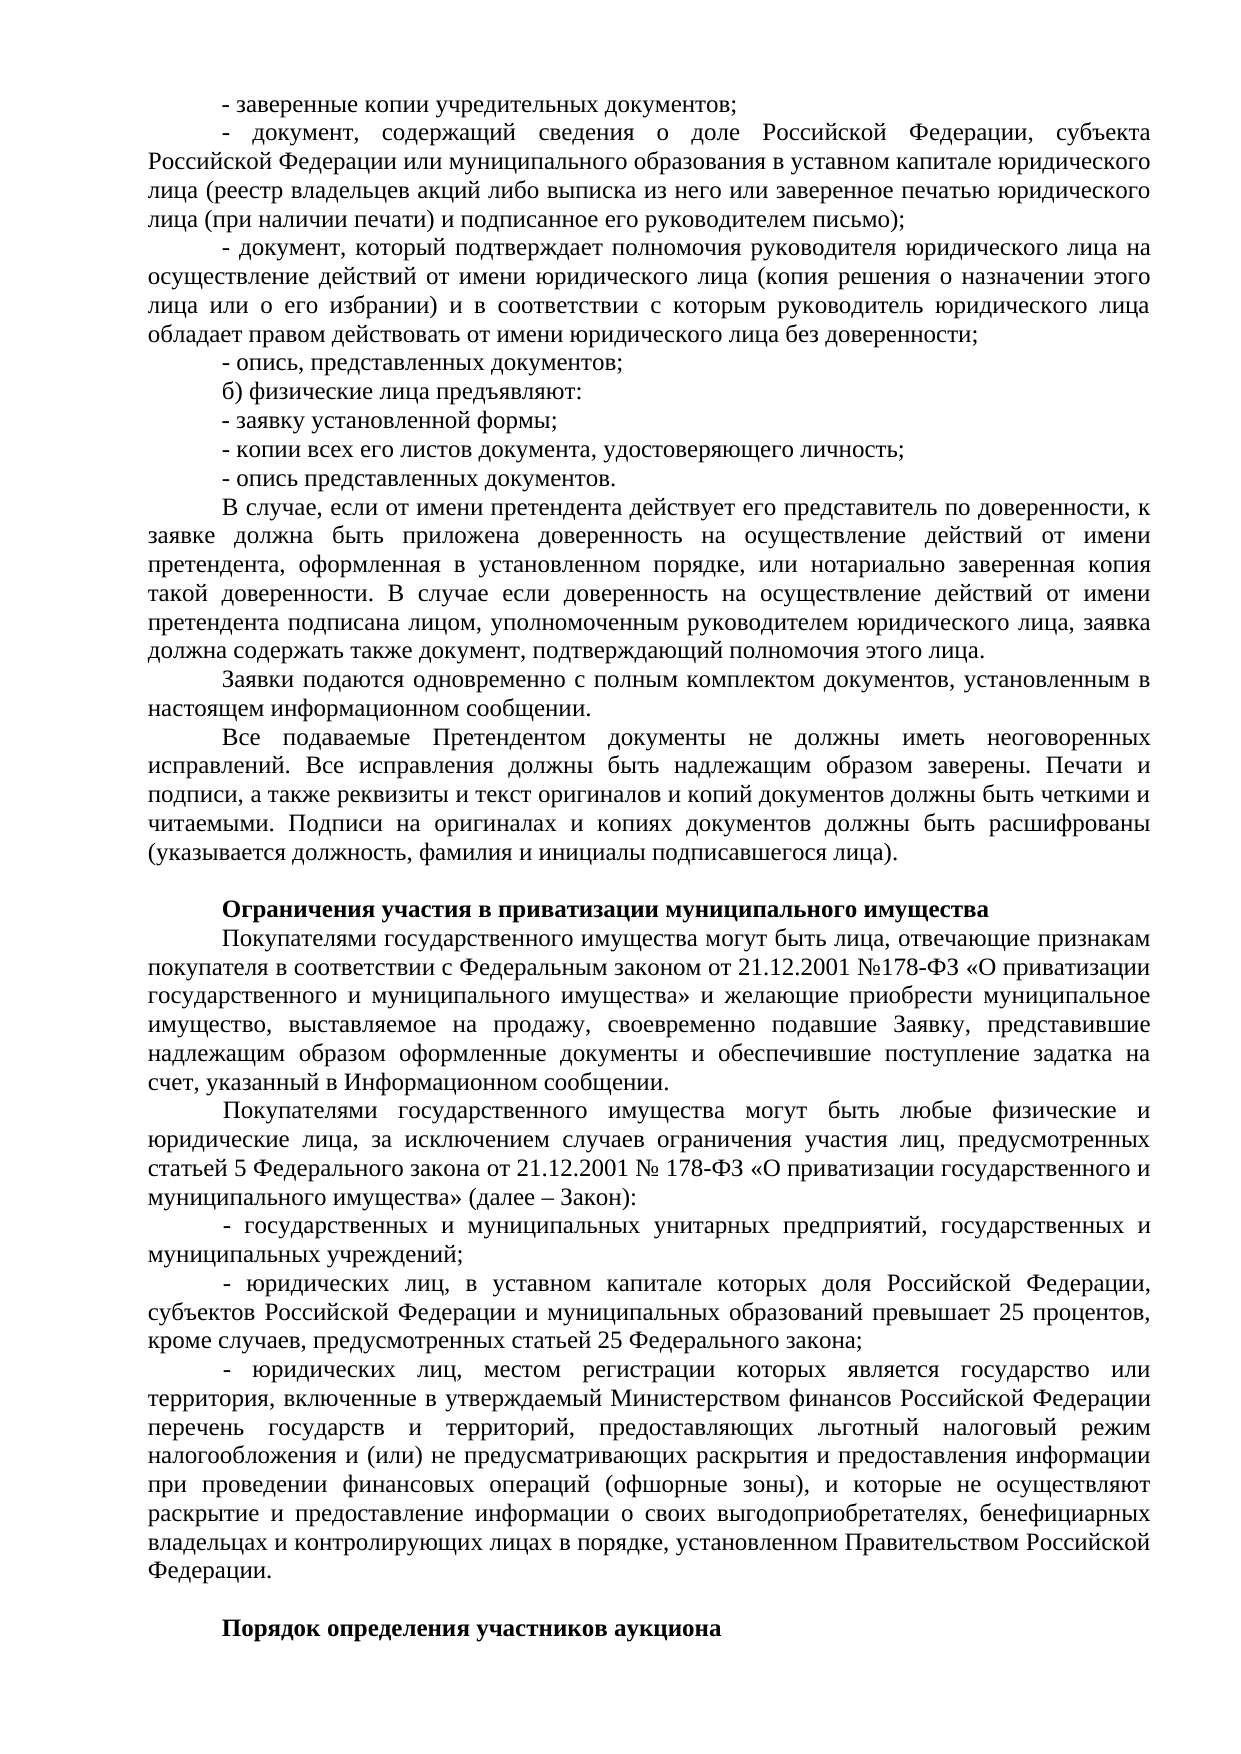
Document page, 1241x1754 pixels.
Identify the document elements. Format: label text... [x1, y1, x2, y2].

text Покупателями государственного имущества могут быть любые физические и юридические лица, за исключением случаев ограничения участия лиц, предусмотренных статьей 5 Федерального закона от 21.12.2001 № 178-ФЗ «О приватизации государственного и муниципального имущества» (далее – Закон): [148, 1096, 1152, 1211]
text Ограничения участия в приватизации муниципального имущества [148, 894, 1152, 923]
text Все подаваемые Претендентом документы не должны иметь неоговоренных исправлений. Все исправления должны быть надлежащим образом заверены. Печати и подписи, а также реквизиты и текст оригиналов и копий документов должны быть четкими и читаемыми. Подписи на оригиналах и копиях документов должны быть расшифрованы (указывается должность, фамилия и инициалы подписавшегося лица). [148, 722, 1152, 866]
text В случае, если от имени претендента действует его представитель по доверенности, к заявке должна быть приложена доверенность на осуществление действий от имени претендента, оформленная в установленном порядке, или нотариально заверенная копия такой доверенности. В случае если доверенность на осуществление действий от имени претендента подписана лицом, уполномоченным руководителем юридического лица, заявка должна содержать также документ, подтверждающий полномочия этого лица. [148, 492, 1152, 664]
text - юридических лиц, в уставном капитале которых доля Российской Федерации, субъектов Российской Федерации и муниципальных образований превышает 25 процентов, кроме случаев, предусмотренных статьей 25 Федерального закона; [148, 1268, 1152, 1354]
text - государственных и муниципальных унитарных предприятий, государственных и муниципальных учреждений; [148, 1211, 1152, 1268]
text - заверенные копии учредительных документов; [148, 89, 1152, 117]
text - юридических лиц, местом регистрации которых является государство или территория, включенные в утверждаемый Министерством финансов Российской Федерации перечень государств и территорий, предоставляющих льготный налоговый режим налогообложения и (или) не предусматривающих раскрытия и предоставления информации при проведении финансовых операций (офшорные зоны), и которые не осуществляют раскрытие и предоставление информации о своих выгодоприобретателях, бенефициарных владельцах и контролирующих лицах в порядке, установленном Правительством Российской Федерации. [148, 1354, 1152, 1584]
text Заявки подаются одновременно с полным комплектом документов, установленным в настоящем информационном сообщении. [148, 664, 1152, 722]
text Порядок определения участников аукциона [148, 1613, 1152, 1642]
text б) физические лица предъявляют: [148, 376, 1152, 405]
text - документ, который подтверждает полномочия руководителя юридического лица на осуществление действий от имени юридического лица (копия решения о назначении этого лица или о его избрании) и в соответствии с которым руководитель юридического лица обладает правом действовать от имени юридического лица без доверенности; [148, 232, 1152, 347]
text - опись, представленных документов; [148, 347, 1152, 376]
text - опись представленных документов. [148, 463, 1152, 492]
text - заявку установленной формы; [148, 405, 1152, 434]
text - документ, содержащий сведения о доле Российской Федерации, субъекта Российской Федерации или муниципального образования в уставном капитале юридического лица (реестр владельцев акций либо выписка из него или заверенное печатью юридического лица (при наличии печати) и подписанное его руководителем письмо); [148, 117, 1152, 232]
text - копии всех его листов документа, удостоверяющего личность; [148, 434, 1152, 463]
text Покупателями государственного имущества могут быть лица, отвечающие признакам покупателя в соответствии с Федеральным законом от 21.12.2001 №178-ФЗ «О приватизации государственного и муниципального имущества» и желающие приобрести муниципальное имущество, выставляемое на продажу, своевременно подавшие Заявку, представившие надлежащим образом оформленные документы и обеспечившие поступление задатка на счет, указанный в Информационном сообщении. [148, 923, 1152, 1096]
